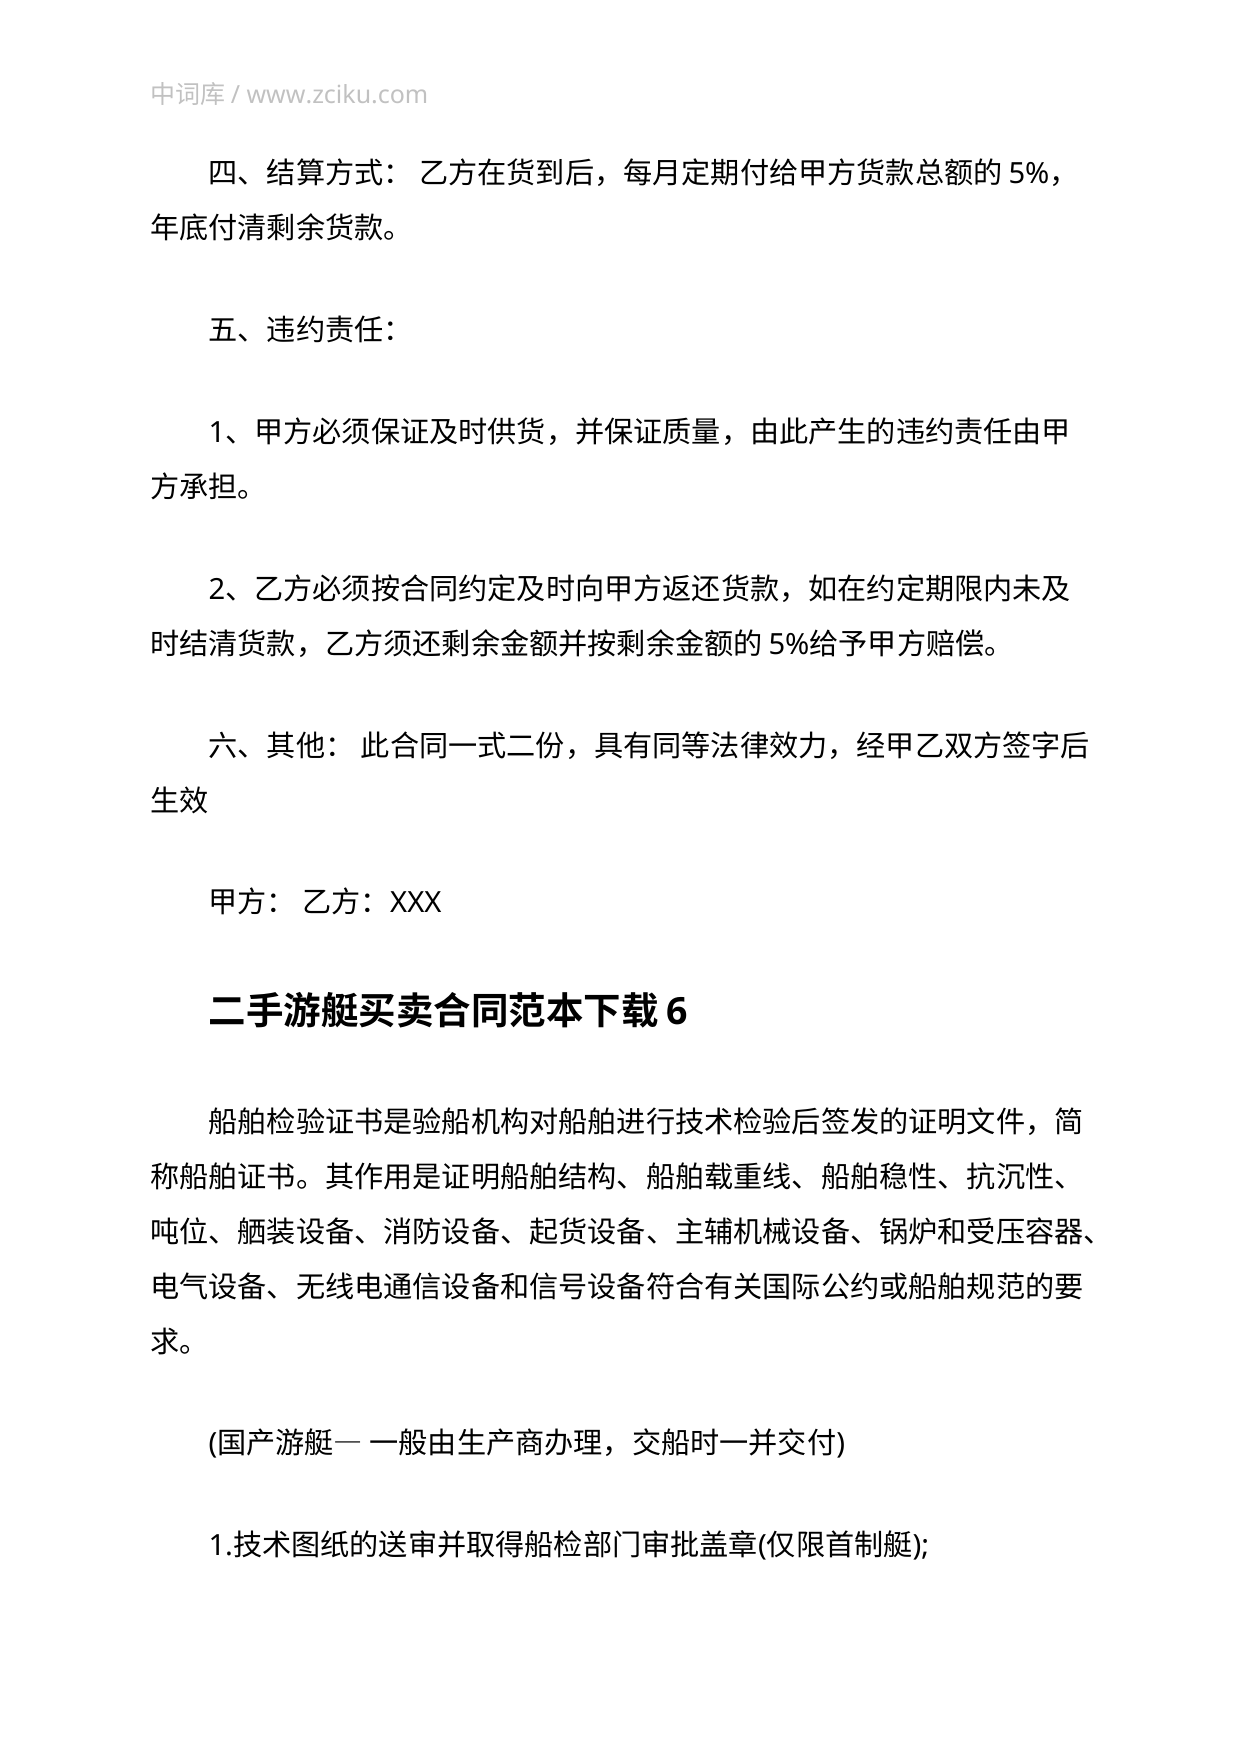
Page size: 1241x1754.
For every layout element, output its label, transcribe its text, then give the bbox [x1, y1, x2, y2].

text 四、结算方式： 乙方在货到后，每月定期付给甲方货款总额的5%，年底付清剩余货款。 [150, 150, 1090, 247]
text 六、其他： 此合同一式二份，具有同等法律效力，经甲乙双方签字后生效 [150, 722, 1090, 819]
text (国产游艇— 一般由生产商办理，交船时一并交付) [150, 1420, 1090, 1462]
text 船舶检验证书是验船机构对船舶进行技术检验后签发的证明文件，简称船舶证书。其作用是证明船舶结构、船舶载重线、船舶稳性、抗沉性、吨位、舾装设备、消防设备、起货设备、主辅机械设备、锅炉和受压容器、电气设备、无线电通信设备和信号设备符合有关国际公约或船舶规范的要求。 [150, 1098, 1090, 1360]
text 二手游艇买卖合同范本下载6 [150, 981, 1090, 1035]
text 2、乙方必须按合同约定及时向甲方返还货款，如在约定期限内未及时结清货款，乙方须还剩余金额并按剩余金额的5%给予甲方赔偿。 [150, 565, 1090, 663]
text 甲方： 乙方：XXX [150, 879, 1090, 921]
text 1.技术图纸的送审并取得船检部门审批盖章(仅限首制艇); [150, 1522, 1090, 1564]
text 1、甲方必须保证及时供货，并保证质量，由此产生的违约责任由甲方承担。 [150, 408, 1090, 506]
text 五、违约责任： [150, 307, 1090, 349]
